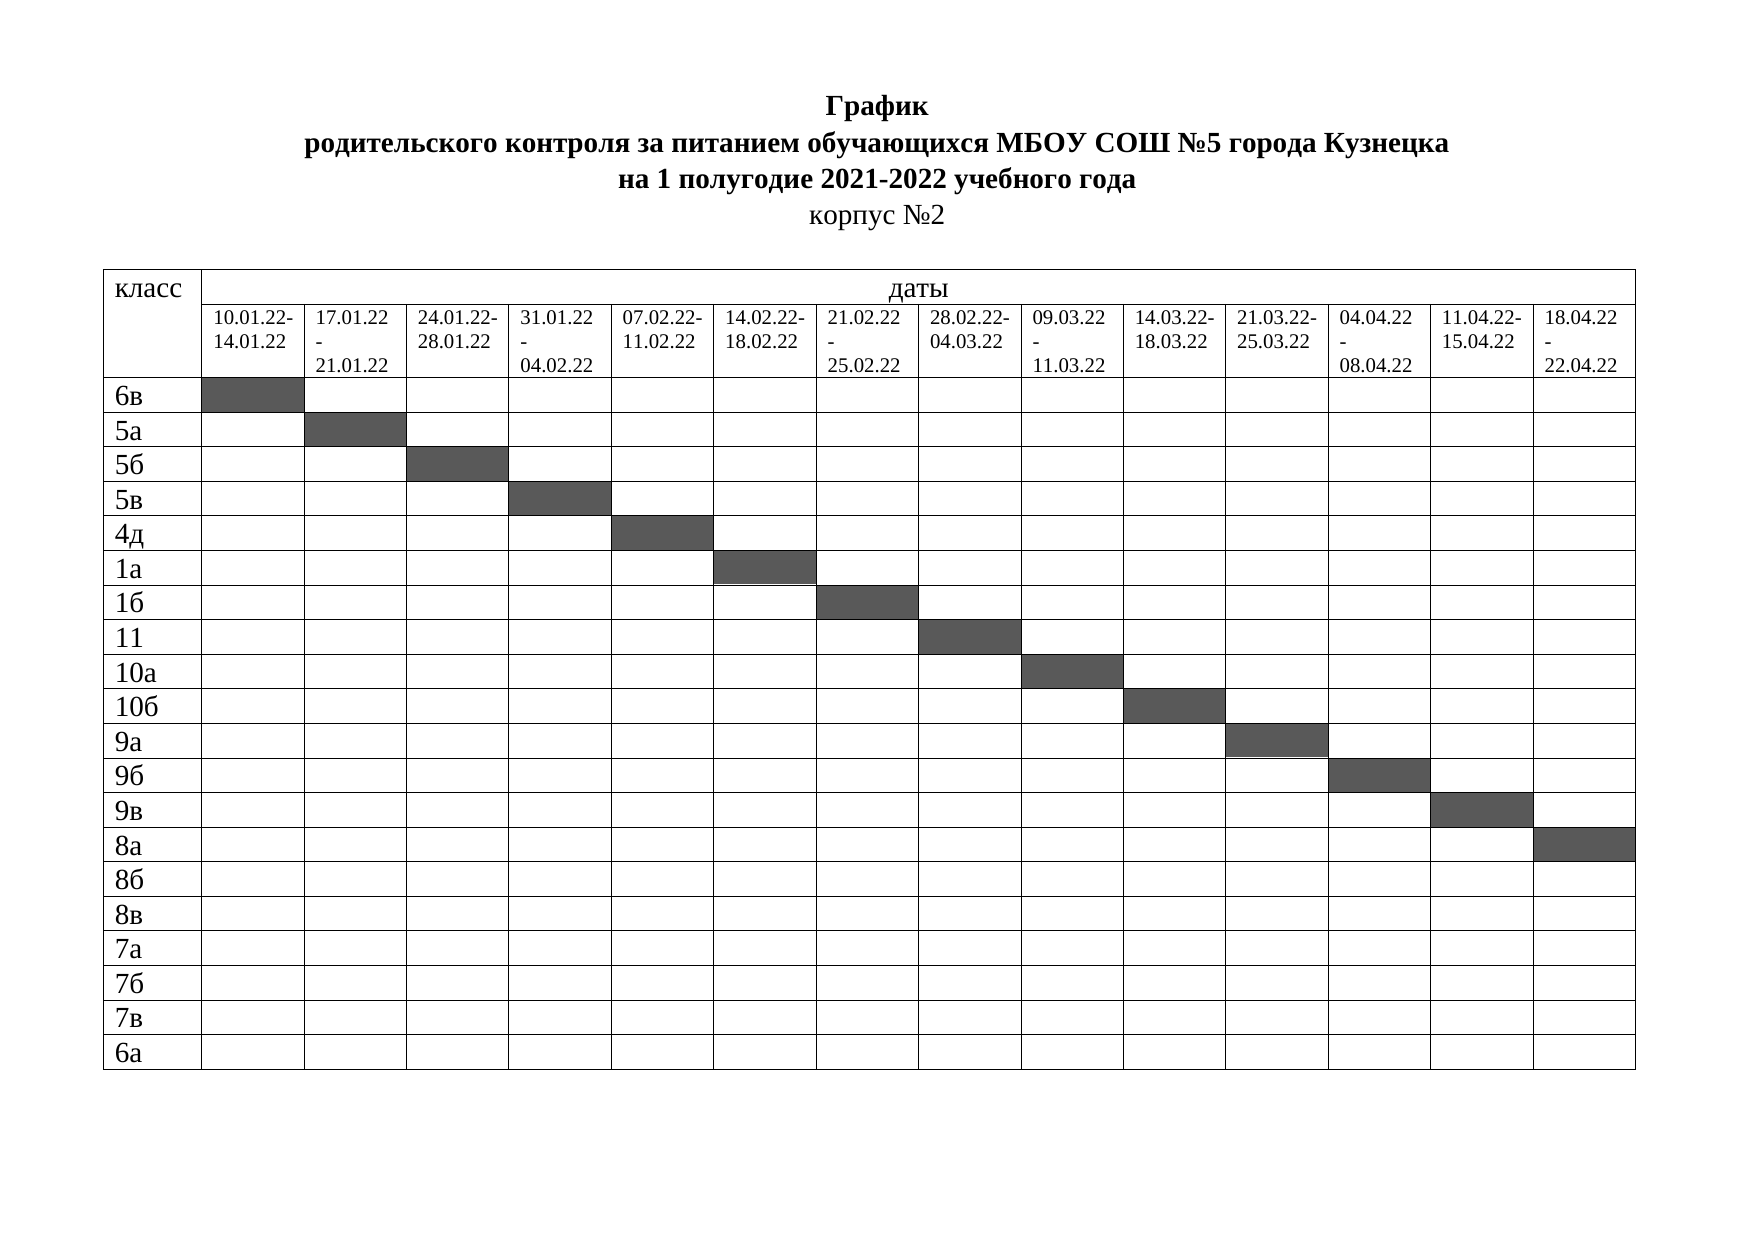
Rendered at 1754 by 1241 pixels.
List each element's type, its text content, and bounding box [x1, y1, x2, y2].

table_cell [407, 828, 508, 861]
table_cell [1226, 862, 1328, 896]
table_cell 09.03.22- 11.03.22 [1022, 305, 1123, 377]
table_cell [509, 793, 611, 827]
table_cell [1124, 1001, 1225, 1034]
table_cell [612, 759, 713, 792]
table_cell 9а [104, 724, 201, 757]
table_cell [1124, 378, 1225, 412]
text родительского контроля за питанием обучающихся МБОУ СОШ №5 города Кузнецка [118, 125, 1636, 158]
table_cell [1226, 378, 1328, 412]
table_cell [1534, 931, 1635, 965]
table_cell [817, 966, 918, 999]
table_cell [407, 1035, 508, 1069]
table_cell 10а [104, 655, 201, 688]
table_cell [1431, 1035, 1533, 1069]
table_cell [1329, 551, 1430, 584]
table_cell [1534, 655, 1635, 688]
table_cell [407, 620, 508, 654]
table_cell 8б [104, 862, 201, 896]
table_cell [1431, 759, 1533, 792]
table_cell [817, 447, 918, 481]
table_cell [407, 482, 508, 515]
table_cell [817, 828, 918, 861]
table_cell [1431, 724, 1533, 757]
table_cell [919, 897, 1021, 930]
table_cell [714, 620, 816, 654]
table_cell [1329, 378, 1430, 412]
table_cell [1226, 655, 1328, 688]
table_cell [817, 1001, 918, 1034]
table_cell [1124, 862, 1225, 896]
table_cell [407, 655, 508, 688]
table_cell [714, 586, 816, 619]
table_cell [919, 931, 1021, 965]
table_cell [407, 931, 508, 965]
table_cell [1226, 759, 1328, 792]
table_cell [1534, 793, 1635, 827]
table_cell [1226, 551, 1328, 584]
table_cell [612, 516, 713, 550]
table_cell [612, 689, 713, 723]
table_cell 14.02.22-18.02.22 [714, 305, 816, 377]
table_cell [919, 793, 1021, 827]
table_cell [714, 724, 816, 757]
table_cell 31.01.22- 04.02.22 [509, 305, 611, 377]
table_cell [1226, 724, 1328, 757]
table_cell [817, 516, 918, 550]
table_cell [1022, 931, 1123, 965]
table_cell [1022, 1001, 1123, 1034]
table_cell [1534, 586, 1635, 619]
table_cell 10б [104, 689, 201, 723]
table_cell [817, 793, 918, 827]
table_cell [1431, 447, 1533, 481]
table_cell [305, 482, 406, 515]
table_cell [919, 759, 1021, 792]
table_cell [305, 447, 406, 481]
table_cell [1329, 482, 1430, 515]
table_cell [1329, 620, 1430, 654]
table_cell [1534, 1001, 1635, 1034]
table_cell [1124, 931, 1225, 965]
table_cell [1124, 516, 1225, 550]
table_cell [1022, 378, 1123, 412]
table_cell [305, 586, 406, 619]
table_cell [1431, 551, 1533, 584]
table_cell [1431, 828, 1533, 861]
table_cell 28.02.22- 04.03.22 [919, 305, 1021, 377]
table_cell [919, 620, 1021, 654]
table_cell [612, 931, 713, 965]
table_cell [919, 966, 1021, 999]
table_cell [1329, 931, 1430, 965]
table_cell [1022, 516, 1123, 550]
table_cell [919, 689, 1021, 723]
table_cell [1022, 897, 1123, 930]
table_cell [509, 620, 611, 654]
table_cell [1124, 447, 1225, 481]
table_cell [305, 1001, 406, 1034]
table_cell [1226, 413, 1328, 446]
table_cell [1124, 724, 1225, 757]
table_cell [1124, 482, 1225, 515]
table_cell 21.03.22-25.03.22 [1226, 305, 1328, 377]
table_cell [612, 482, 713, 515]
table_cell [817, 655, 918, 688]
table_cell [817, 413, 918, 446]
table_cell [612, 724, 713, 757]
table_cell [817, 551, 918, 584]
table_cell [1124, 689, 1225, 723]
table_cell [202, 413, 304, 446]
table_cell [1124, 897, 1225, 930]
table_cell [509, 482, 611, 515]
table_cell [1022, 551, 1123, 584]
text График [118, 88, 1636, 122]
table_cell [202, 966, 304, 999]
table_cell [1534, 966, 1635, 999]
table_cell [202, 447, 304, 481]
table_cell [1534, 828, 1635, 861]
table_cell [407, 793, 508, 827]
table_cell [612, 1001, 713, 1034]
table_cell 6а [104, 1035, 201, 1069]
table_cell 7б [104, 966, 201, 999]
table_cell [1534, 897, 1635, 930]
table_cell [919, 586, 1021, 619]
table_cell [1022, 655, 1123, 688]
table_cell [509, 724, 611, 757]
table_cell [612, 447, 713, 481]
table_cell [305, 897, 406, 930]
table_cell [1124, 413, 1225, 446]
table_cell [1124, 793, 1225, 827]
table_cell [305, 759, 406, 792]
table_cell [305, 862, 406, 896]
table_cell [202, 620, 304, 654]
table_cell [1022, 447, 1123, 481]
table_cell [202, 931, 304, 965]
table_cell [1431, 689, 1533, 723]
table_cell [714, 1035, 816, 1069]
table_cell [817, 862, 918, 896]
table_cell [714, 1001, 816, 1034]
table_cell [919, 482, 1021, 515]
table_cell [202, 689, 304, 723]
table_cell [305, 378, 406, 412]
table_cell 04.04.22-08.04.22 [1329, 305, 1430, 377]
table_cell [407, 516, 508, 550]
table_cell [612, 413, 713, 446]
table_cell [1329, 1035, 1430, 1069]
table_cell 8в [104, 897, 201, 930]
table_cell [1329, 413, 1430, 446]
table_cell [1226, 966, 1328, 999]
table_cell [509, 966, 611, 999]
table_cell [817, 1035, 918, 1069]
table_cell 5в [104, 482, 201, 515]
table_cell [407, 413, 508, 446]
table_cell [1534, 689, 1635, 723]
table_cell [1022, 413, 1123, 446]
table_cell [612, 966, 713, 999]
table_cell [1329, 759, 1430, 792]
table_cell 21.02.22-25.02.22 [817, 305, 918, 377]
table_cell [714, 689, 816, 723]
table_cell [1226, 447, 1328, 481]
table_cell [1534, 378, 1635, 412]
table_cell [1329, 724, 1430, 757]
table_cell [1329, 897, 1430, 930]
table_cell 5а [104, 413, 201, 446]
table_cell [509, 931, 611, 965]
table_cell [1329, 793, 1430, 827]
table_cell [305, 413, 406, 446]
table_cell 1б [104, 586, 201, 619]
table_cell 14.03.22- 18.03.22 [1124, 305, 1225, 377]
table_cell [202, 1001, 304, 1034]
table_cell [1431, 862, 1533, 896]
table_cell [612, 793, 713, 827]
table_cell [1329, 586, 1430, 619]
table_cell [817, 897, 918, 930]
text корпус №2 [118, 197, 1636, 231]
table_cell [305, 655, 406, 688]
table_cell [305, 551, 406, 584]
table_cell [919, 828, 1021, 861]
table_cell [1022, 966, 1123, 999]
table_cell [1124, 1035, 1225, 1069]
table_cell [714, 378, 816, 412]
table_cell [612, 828, 713, 861]
table_cell [1022, 482, 1123, 515]
table_cell 7в [104, 1001, 201, 1034]
table_cell [1431, 620, 1533, 654]
table_cell [714, 966, 816, 999]
table_cell [1534, 482, 1635, 515]
table_cell [1124, 828, 1225, 861]
table_cell [202, 828, 304, 861]
table_cell [1124, 551, 1225, 584]
table_cell [714, 447, 816, 481]
table_cell [1534, 516, 1635, 550]
table_cell [1534, 620, 1635, 654]
table_cell [407, 586, 508, 619]
table_cell [1431, 793, 1533, 827]
table_cell [919, 413, 1021, 446]
table_cell [1226, 828, 1328, 861]
table_cell [714, 516, 816, 550]
table_cell [305, 931, 406, 965]
table_cell [1022, 689, 1123, 723]
table_cell [1329, 516, 1430, 550]
table_cell [919, 551, 1021, 584]
table_cell [817, 378, 918, 412]
table_cell [1329, 1001, 1430, 1034]
table_cell [1022, 586, 1123, 619]
table_cell [612, 620, 713, 654]
table_cell [1022, 828, 1123, 861]
table_cell [1431, 482, 1533, 515]
table_cell [612, 551, 713, 584]
table_cell [509, 516, 611, 550]
table_cell [509, 378, 611, 412]
table_cell [612, 586, 713, 619]
table_cell [1534, 447, 1635, 481]
table_cell [509, 1001, 611, 1034]
table_cell [714, 793, 816, 827]
table_cell [817, 931, 918, 965]
table_cell [817, 482, 918, 515]
table_cell [714, 759, 816, 792]
table_cell [919, 378, 1021, 412]
table_cell [202, 862, 304, 896]
table_cell [714, 828, 816, 861]
table_cell [1226, 1001, 1328, 1034]
table_cell [305, 1035, 406, 1069]
table_cell [612, 1035, 713, 1069]
table_cell [202, 516, 304, 550]
table_cell [1226, 1035, 1328, 1069]
table_cell [1431, 516, 1533, 550]
table_cell [714, 931, 816, 965]
table_cell [1022, 759, 1123, 792]
table_cell [407, 966, 508, 999]
table_cell [1226, 516, 1328, 550]
table_cell [612, 655, 713, 688]
table_cell [817, 586, 918, 619]
table_cell [1329, 828, 1430, 861]
table_cell [1226, 897, 1328, 930]
table_cell [407, 447, 508, 481]
table_cell [1431, 655, 1533, 688]
table_cell [612, 897, 713, 930]
table_cell [509, 413, 611, 446]
table_cell [1124, 620, 1225, 654]
table_cell [305, 966, 406, 999]
table_cell [817, 759, 918, 792]
table_cell 7а [104, 931, 201, 965]
table_cell [919, 1035, 1021, 1069]
table_cell [1226, 620, 1328, 654]
table_cell [1022, 1035, 1123, 1069]
table_cell [1022, 724, 1123, 757]
table_cell [305, 516, 406, 550]
table_cell [1431, 378, 1533, 412]
table_cell [407, 551, 508, 584]
table_cell [305, 724, 406, 757]
table_cell [202, 724, 304, 757]
table_cell [1534, 724, 1635, 757]
table_cell [1329, 966, 1430, 999]
table_cell [407, 1001, 508, 1034]
table_cell [202, 378, 304, 412]
table_cell [509, 655, 611, 688]
table_cell [919, 724, 1021, 757]
table_cell [1431, 1001, 1533, 1034]
table_cell [202, 793, 304, 827]
table_cell [509, 862, 611, 896]
table_cell 07.02.22-11.02.22 [612, 305, 713, 377]
table_cell [305, 828, 406, 861]
table_cell [1534, 862, 1635, 896]
table_cell 17.01.22- 21.01.22 [305, 305, 406, 377]
table_cell [1431, 586, 1533, 619]
table_cell 1а [104, 551, 201, 584]
table_cell 11.04.22- 15.04.22 [1431, 305, 1533, 377]
table_cell [1226, 793, 1328, 827]
table_cell [305, 793, 406, 827]
table_cell [714, 862, 816, 896]
table_cell 10.01.22-14.01.22 [202, 305, 304, 377]
table_cell [1124, 966, 1225, 999]
table_cell [1226, 482, 1328, 515]
table_cell [1226, 689, 1328, 723]
table_cell [1329, 689, 1430, 723]
table_cell [714, 655, 816, 688]
table_cell 5б [104, 447, 201, 481]
table_cell [407, 378, 508, 412]
table_cell [509, 586, 611, 619]
table_cell [407, 759, 508, 792]
table_cell [714, 551, 816, 584]
table_cell [509, 551, 611, 584]
table_cell [1431, 413, 1533, 446]
table_cell [305, 620, 406, 654]
table_cell 4д [104, 516, 201, 550]
table_cell [1329, 655, 1430, 688]
table_cell [407, 689, 508, 723]
table_cell [407, 724, 508, 757]
table_cell [202, 482, 304, 515]
table_cell [714, 413, 816, 446]
table_cell [509, 828, 611, 861]
table_cell [1226, 931, 1328, 965]
table_header даты [202, 270, 1635, 304]
table_cell [202, 655, 304, 688]
table_cell [509, 689, 611, 723]
table_cell [407, 897, 508, 930]
table_cell [1431, 897, 1533, 930]
table_cell [714, 482, 816, 515]
table_cell [1534, 413, 1635, 446]
table_header класс [104, 270, 201, 377]
table_cell [817, 724, 918, 757]
table_cell [202, 551, 304, 584]
table_cell [1534, 759, 1635, 792]
table_cell [202, 586, 304, 619]
table_cell [1431, 931, 1533, 965]
table_cell [509, 759, 611, 792]
table_cell [1329, 447, 1430, 481]
table_cell [509, 447, 611, 481]
table_cell [509, 1035, 611, 1069]
table_cell [1022, 862, 1123, 896]
table_cell [202, 759, 304, 792]
table_cell [202, 1035, 304, 1069]
table_cell [714, 897, 816, 930]
table_cell [1329, 862, 1430, 896]
table_cell 9б [104, 759, 201, 792]
table_cell [1022, 793, 1123, 827]
table_cell [919, 447, 1021, 481]
table_cell 11 [104, 620, 201, 654]
table_cell [1022, 620, 1123, 654]
table_cell [1226, 586, 1328, 619]
table_cell [919, 1001, 1021, 1034]
table_cell 8а [104, 828, 201, 861]
table_cell [305, 689, 406, 723]
table_cell [612, 378, 713, 412]
table_cell 6в [104, 378, 201, 412]
table_cell [612, 862, 713, 896]
table_cell 9в [104, 793, 201, 827]
table_cell [1534, 1035, 1635, 1069]
table_cell [919, 862, 1021, 896]
table_cell [817, 689, 918, 723]
table_cell [202, 897, 304, 930]
text на 1 полугодие 2021-2022 учебного года [118, 161, 1636, 194]
table_cell [919, 516, 1021, 550]
table_cell [1534, 551, 1635, 584]
table_cell [1431, 966, 1533, 999]
table_cell [1124, 655, 1225, 688]
table_cell [407, 862, 508, 896]
table_cell 18.04.22-22.04.22 [1534, 305, 1635, 377]
table_cell [919, 655, 1021, 688]
table_cell [509, 897, 611, 930]
table_cell 24.01.22- 28.01.22 [407, 305, 508, 377]
table_cell [1124, 586, 1225, 619]
table_cell [1124, 759, 1225, 792]
table_cell [817, 620, 918, 654]
